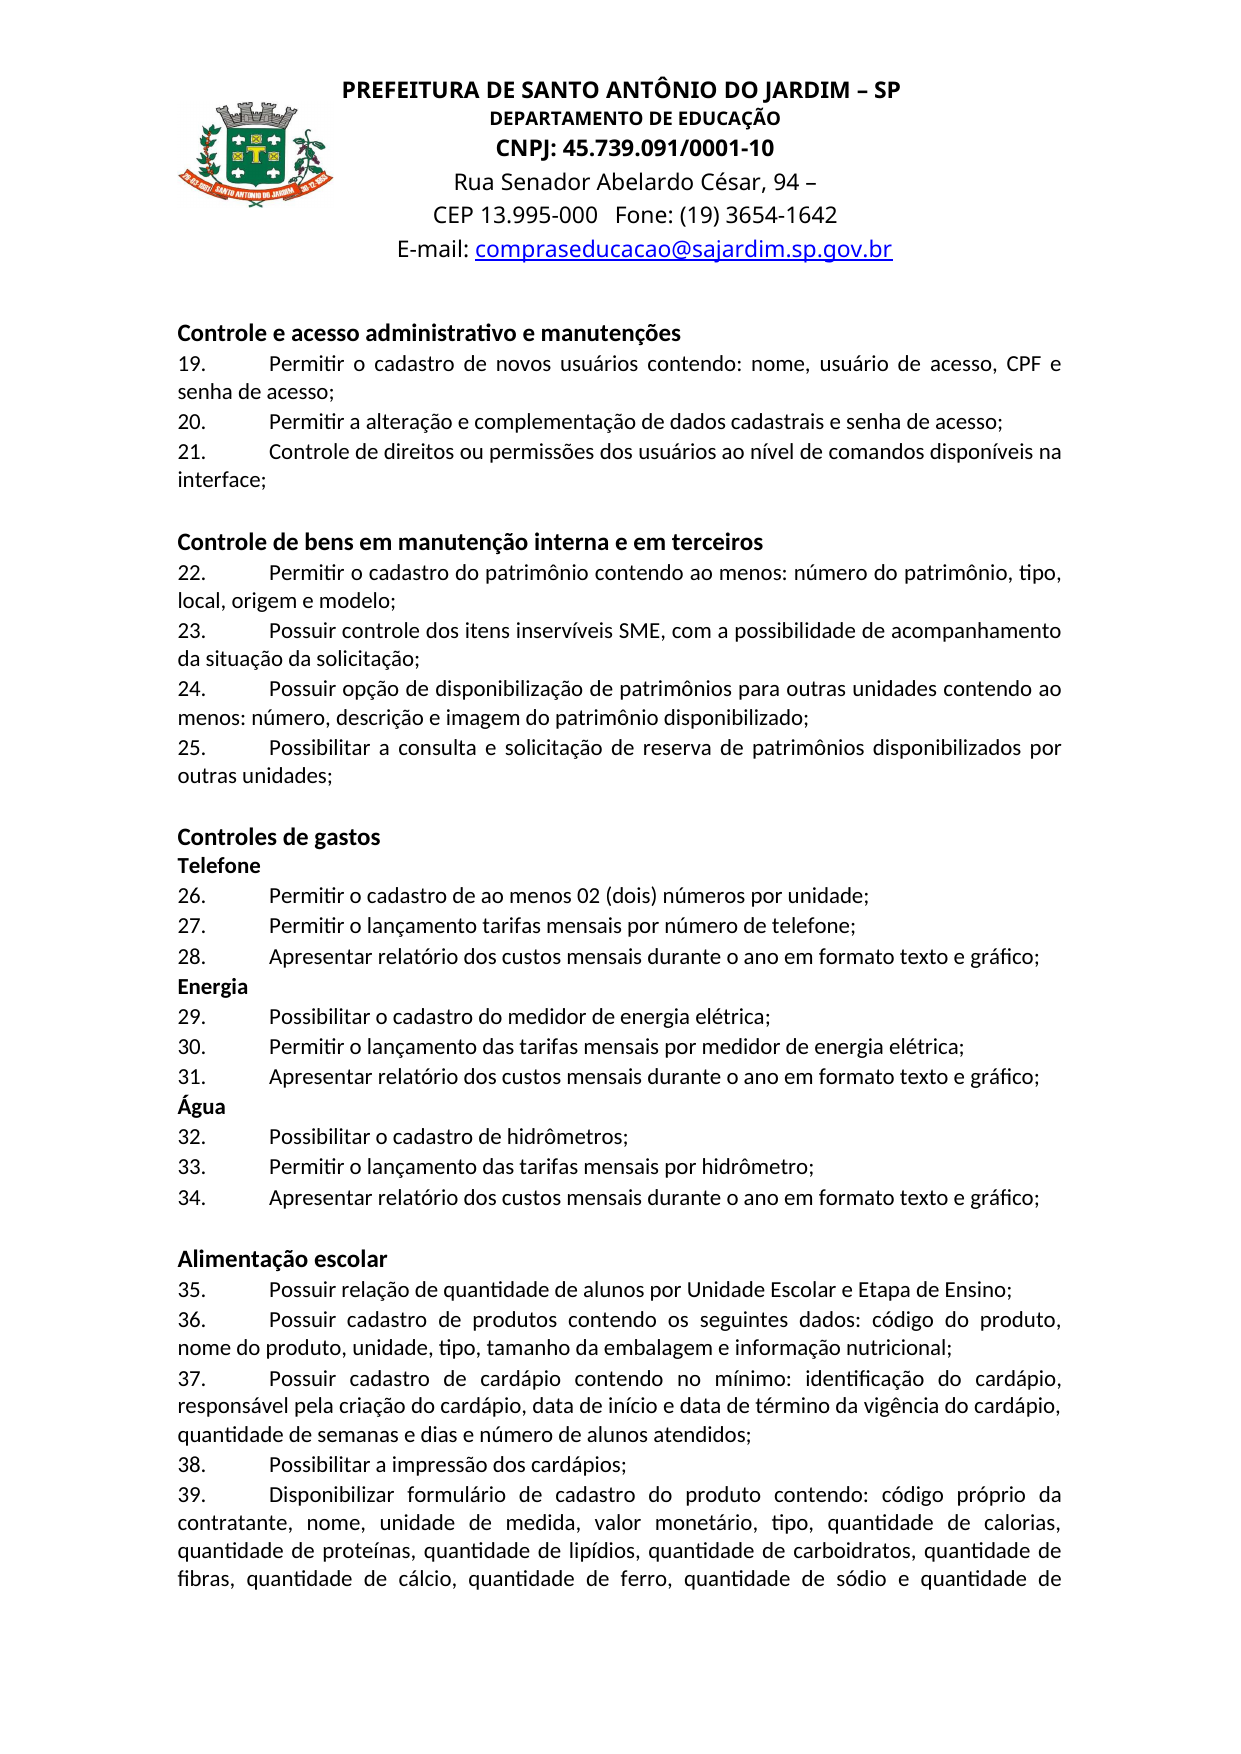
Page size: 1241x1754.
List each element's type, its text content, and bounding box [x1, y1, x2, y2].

list Apresentar relatório dos custos mensais durante o ano em formato texto e gráfico; [177, 1062, 1063, 1090]
list Permitir o cadastro de novos usuários contendo: nome, usuário de acesso, CPF e senha de acesso; [177, 349, 1063, 405]
list Energia [177, 972, 1063, 1000]
list Possuir cadastro de cardápio contendo no mínimo: identificação do cardápio, responsável pela criação do cardápio, data de início e data de término da vigência do cardápio, quantidade de semanas e dias e número de alunos atendidos; [177, 1364, 1063, 1448]
picture [177, 101, 334, 208]
list Apresentar relatório dos custos mensais durante o ano em formato texto e gráfico; [177, 942, 1063, 970]
text Controle de bens em manutenção interna e em terceiros [177, 526, 1063, 556]
list Permitir o lançamento das tarifas mensais por medidor de energia elétrica; [177, 1032, 1063, 1060]
list Possuir cadastro de produtos contendo os seguintes dados: código do produto, nome do produto, unidade, tipo, tamanho da embalagem e informação nutricional; [177, 1306, 1063, 1362]
list Possibilitar o cadastro do medidor de energia elétrica; [177, 1002, 1063, 1030]
list Possuir opção de disponibilização de patrimônios para outras unidades contendo ao menos: número, descrição e imagem do patrimônio disponibilizado; [177, 674, 1063, 731]
list Permitir o cadastro do patrimônio contendo ao menos: número do patrimônio, tipo, local, origem e modelo; [177, 558, 1063, 614]
list Possibilitar a consulta e solicitação de reserva de patrimônios disponibilizados por outras unidades; [177, 733, 1063, 789]
list Permitir o lançamento das tarifas mensais por hidrômetro; [177, 1152, 1063, 1181]
list Permitir o lançamento tarifas mensais por número de telefone; [177, 912, 1063, 940]
list Água [177, 1092, 1063, 1120]
list Apresentar relatório dos custos mensais durante o ano em formato texto e gráfico; [177, 1183, 1063, 1211]
list Controles de gastos [177, 821, 1063, 851]
list Possibilitar a impressão dos cardápios; [177, 1450, 1063, 1478]
list Controle de direitos ou permissões dos usuários ao nível de comandos disponíveis na interface; [177, 437, 1063, 493]
list Possuir controle dos itens inservíveis SME, com a possibilidade de acompanhamento da situação da solicitação; [177, 616, 1063, 672]
list Permitir a alteração e complementação de dados cadastrais e senha de acesso; [177, 407, 1063, 435]
list Possibilitar o cadastro de hidrômetros; [177, 1122, 1063, 1150]
list Telefone [177, 851, 1063, 879]
list Permitir o cadastro de ao menos 02 (dois) números por unidade; [177, 882, 1063, 909]
list Alimentação escolar [177, 1243, 1063, 1273]
list Controle e acesso administrativo e manutenções [177, 317, 1063, 347]
list Possuir relação de quantidade de alunos por Unidade Escolar e Etapa de Ensino; [177, 1275, 1063, 1303]
